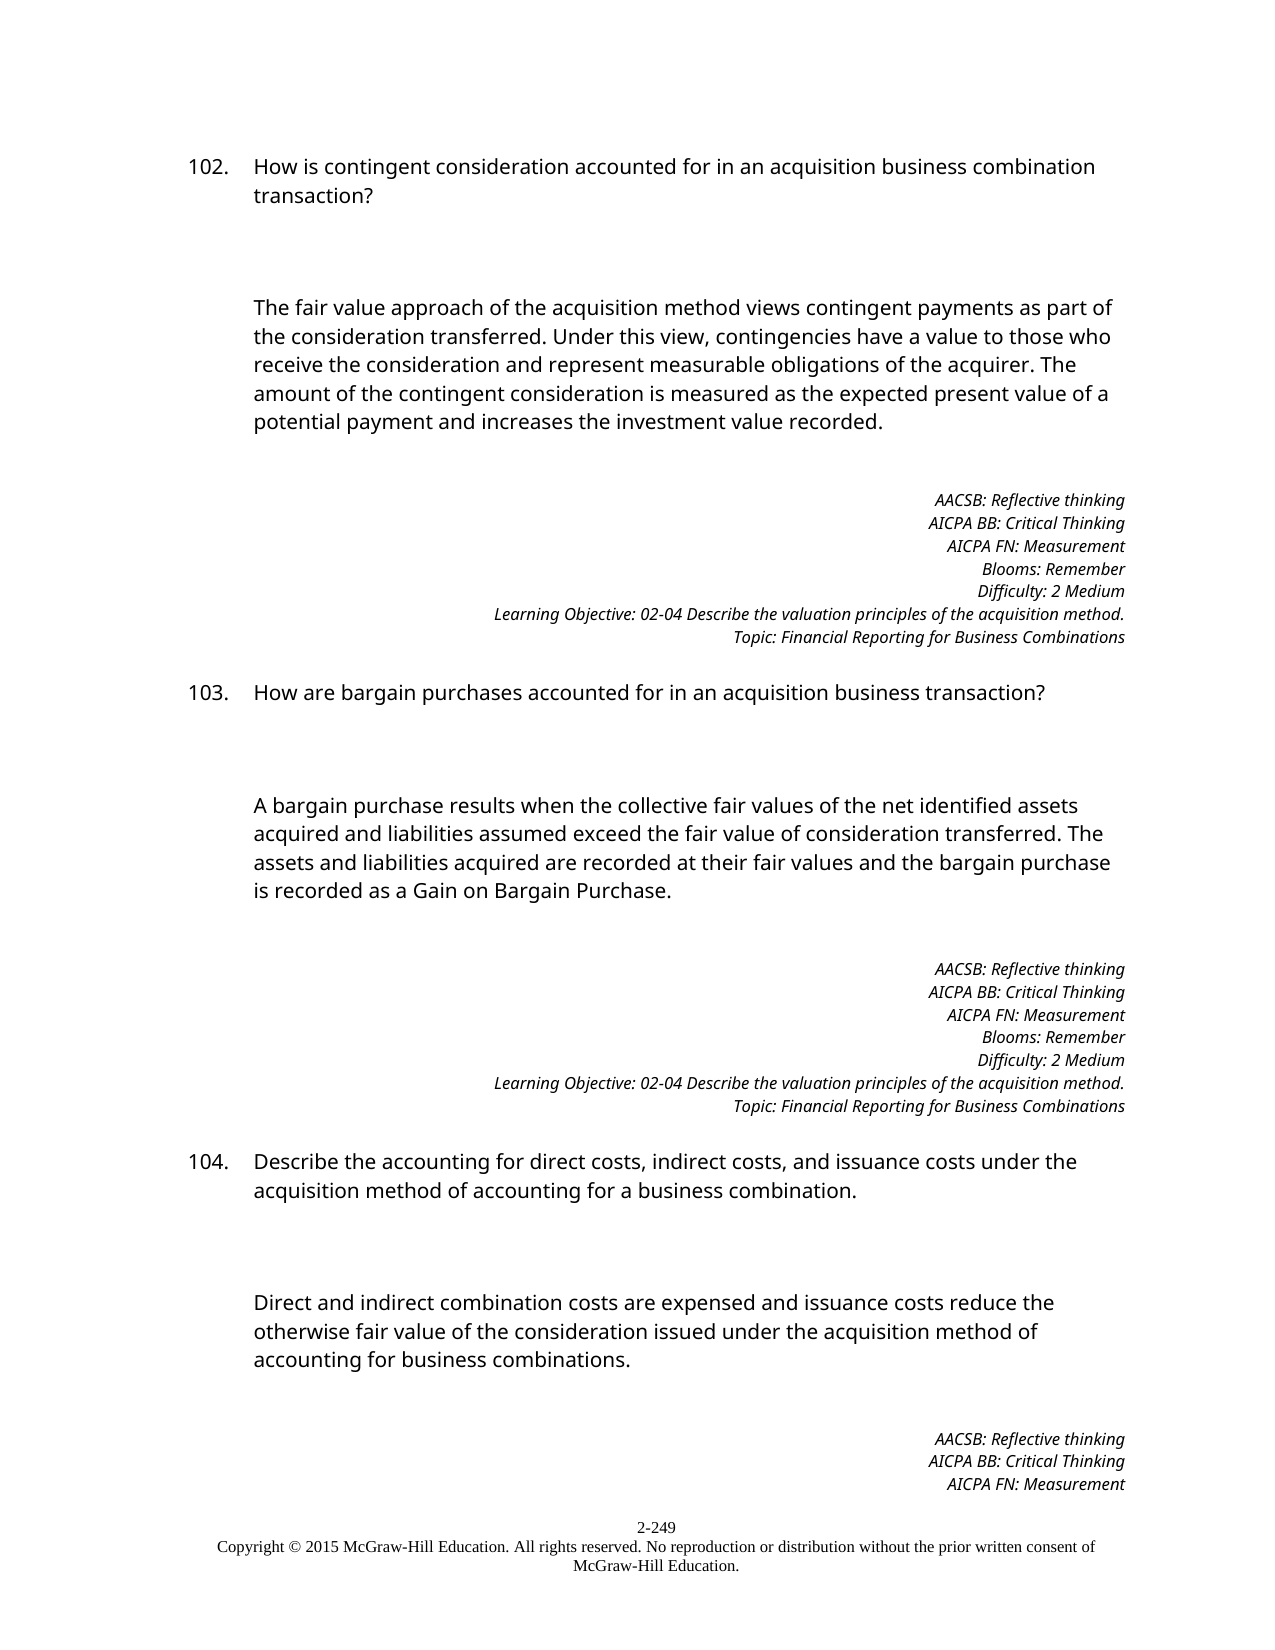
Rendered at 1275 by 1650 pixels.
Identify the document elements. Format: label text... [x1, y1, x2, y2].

table_header Describe the accounting for direct costs, indirect costs, and issuance costs under the acquisition method of accounting for a business combination. Direct and indirect combination costs are expensed and issuance costs reduce the otherwise fair value of the consideration issued under the acquisition method of accounting for business combinations. [253, 1148, 1125, 1402]
table_header How are bargain purchases accounted for in an acquisition business transaction? A bargain purchase results when the collective fair values of the net identified assets acquired and liabilities assumed exceed the fair value of consideration transferred. The assets and liabilities acquired are recorded at their fair values and the bargain purchase is recorded as a Gain on Bargain Purchase. [253, 679, 1125, 932]
table_header 103. [188, 679, 253, 932]
table_header AACSB: Reflective thinking AICPA BB: Critical Thinking AICPA FN: Measurement Blooms: Remember Difficulty: 2 Medium Learning Objective: 02-04 Describe the valuation principles of the acquisition method. Topic: Financial Reporting for Business Combinations [188, 958, 1125, 1145]
table_header AACSB: Reflective thinking AICPA BB: Critical Thinking AICPA FN: Measurement Blooms: Remember Difficulty: 2 Medium Learning Objective: 02-04 Describe the valuation principles of the acquisition method. Topic: Financial Reporting for Business Combinations [188, 489, 1125, 676]
table_header 104. [188, 1148, 253, 1402]
table_header 102. [188, 153, 253, 463]
table_header How is contingent consideration accounted for in an acquisition business combination transaction? The fair value approach of the acquisition method views contingent payments as part of the consideration transferred. Under this view, contingencies have a value to those who receive the consideration and represent measurable obligations of the acquirer. The amount of the contingent consideration is measured as the expected present value of a potential payment and increases the investment value recorded. [253, 153, 1125, 463]
